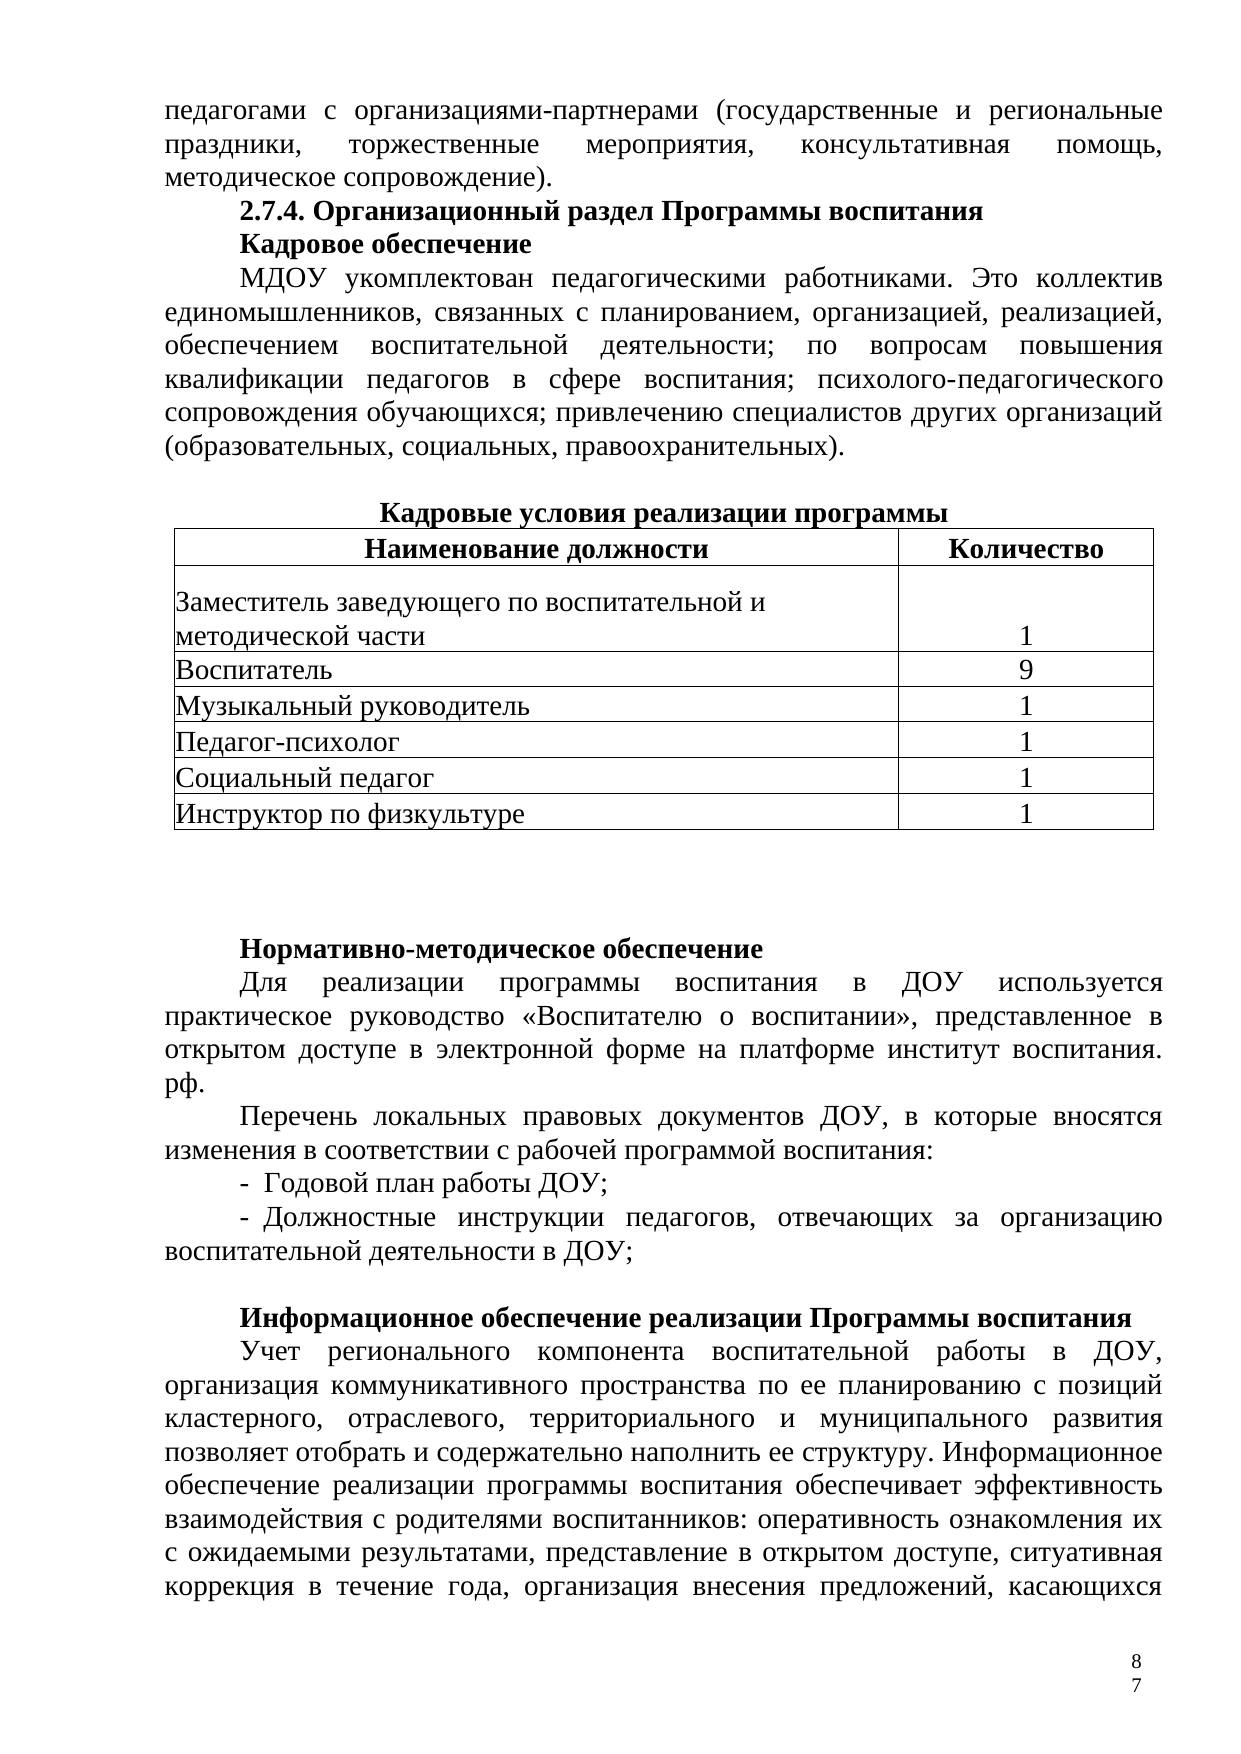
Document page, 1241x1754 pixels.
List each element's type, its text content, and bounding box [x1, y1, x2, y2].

table_cell 9 [899, 652, 1153, 686]
table_cell Заместитель заведующего по воспитательной и методической части [175, 566, 898, 651]
table_cell 1 [899, 758, 1153, 793]
table_header Наименование должности [175, 529, 898, 565]
table_cell Инструктор по физкультуре [175, 794, 898, 829]
text МДОУ укомплектован педагогическими работниками. Это коллектив единомышленников, связанных с планированием, организацией, реализацией, обеспечением воспитательной деятельности; по вопросам повышения квалификации педагогов в сфере воспитания; психолого-педагогического сопровождения обучающихся; привлечению специалистов других организаций (образовательных, социальных, правоохранительных). [164, 260, 1163, 461]
text 2.7.4. Организационный раздел Программы воспитания [164, 193, 1163, 227]
text Кадровое обеспечение [164, 227, 1163, 260]
table_header Количество [899, 529, 1153, 565]
table_cell 1 [899, 566, 1153, 651]
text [164, 1333, 1163, 1602]
text Кадровые условия реализации программы [164, 495, 1163, 528]
list Годовой план работы ДОУ; [164, 1166, 1163, 1199]
table_cell 1 [899, 722, 1153, 757]
table_cell 1 [899, 794, 1153, 829]
text Для реализации программы воспитания в ДОУ используется практическое руководство «Воспитателю о воспитании», представленное в открытом доступе в электронной форме на платформе институт воспитания. рф. [164, 964, 1163, 1098]
text Нормативно-методическое обеспечение [164, 931, 1163, 964]
table_cell 1 [899, 687, 1153, 721]
text Информационное обеспечение реализации Программы воспитания [164, 1300, 1163, 1333]
table_cell Воспитатель [175, 652, 898, 686]
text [164, 92, 1163, 193]
table_cell Педагог-психолог [175, 722, 898, 757]
text Перечень локальных правовых документов ДОУ, в которые вносятся изменения в соответствии с рабочей программой воспитания: [164, 1098, 1163, 1166]
list Должностные инструкции педагогов, отвечающих за организацию воспитательной деятельности в ДОУ; [164, 1199, 1163, 1266]
table_cell Социальный педагог [175, 758, 898, 793]
table_cell Музыкальный руководитель [175, 687, 898, 721]
